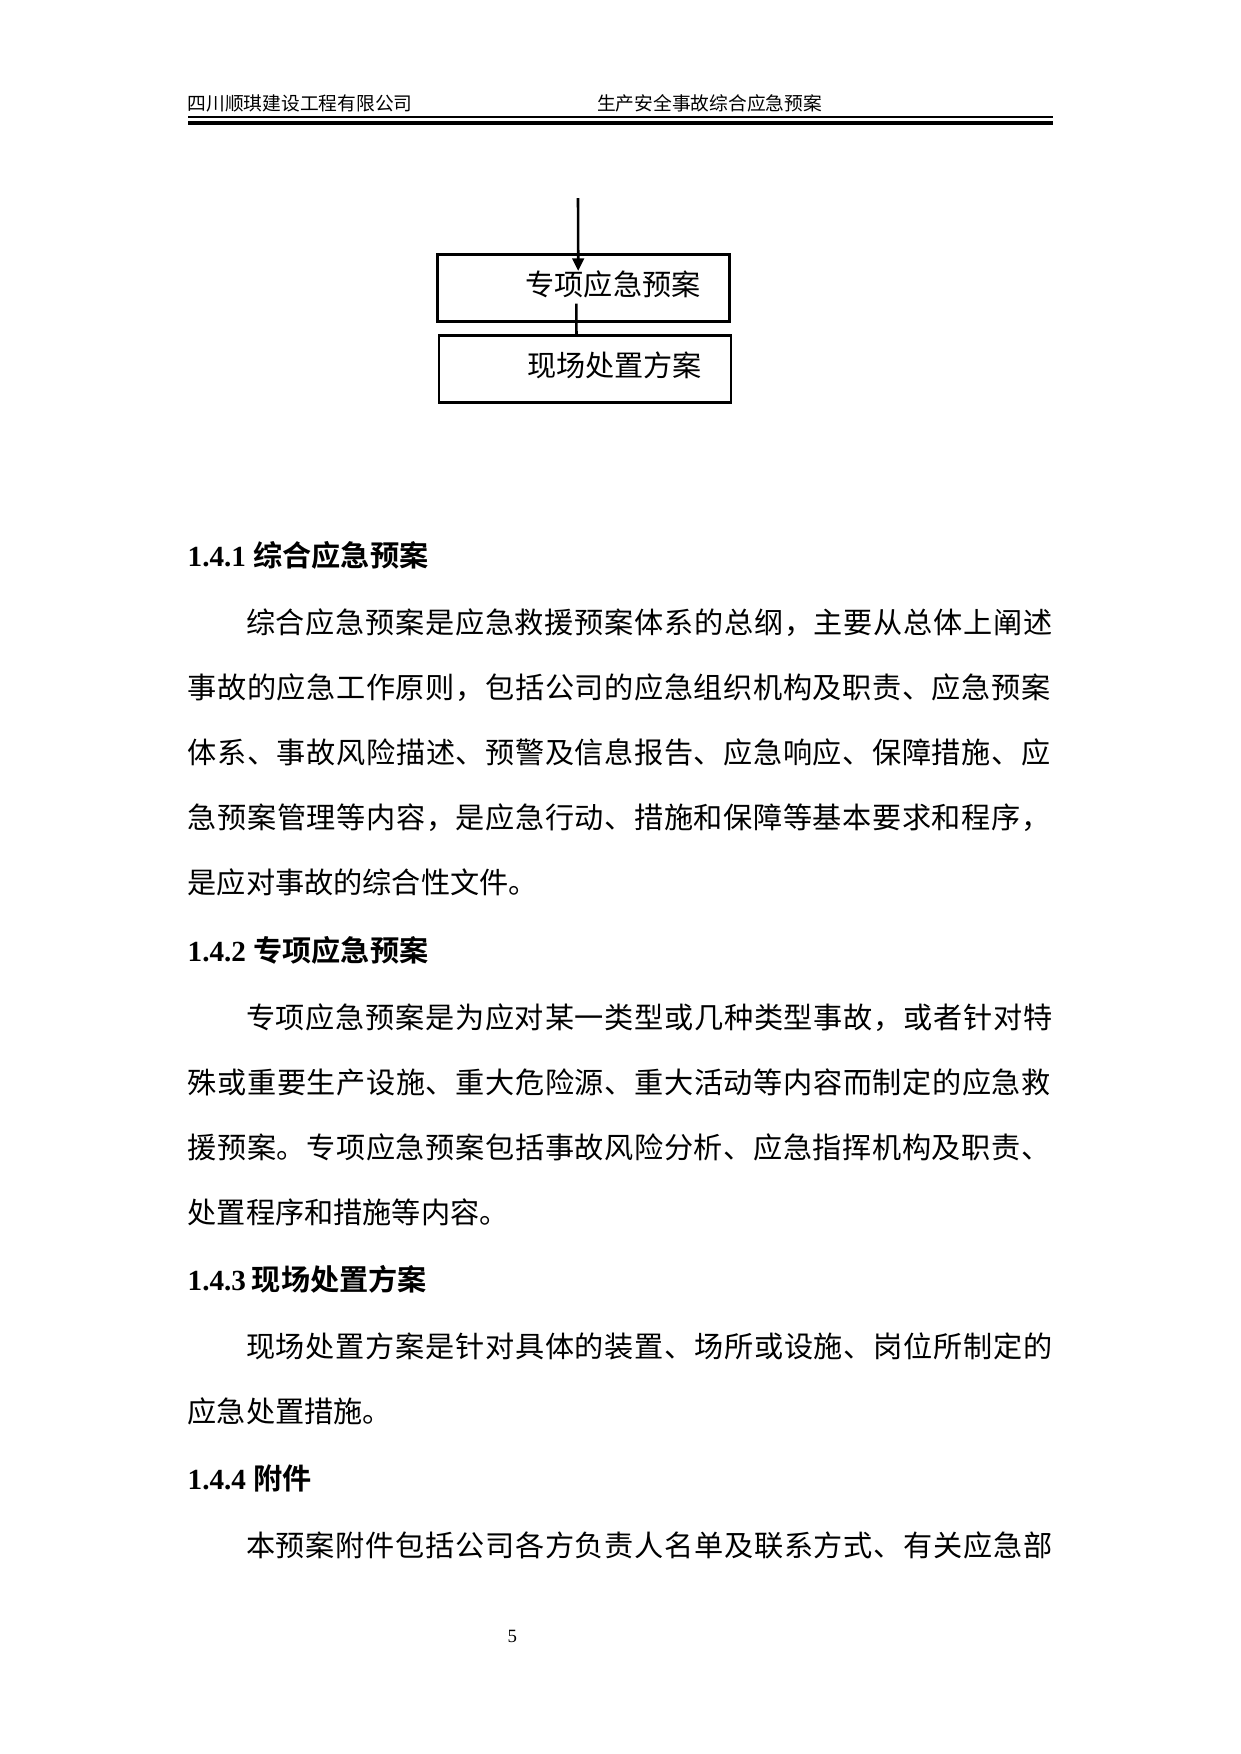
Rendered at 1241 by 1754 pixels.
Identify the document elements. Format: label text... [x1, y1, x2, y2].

text 综合应急预案是应急救援预案体系的总纲，主要从总体上阐述事故的应急工作原则，包括公司的应急组织机构及职责、应急预案体系、事故风险描述、预警及信息报告、应急响应、保障措施、应急预案管理等内容，是应急行动、措施和保障等基本要求和程序，是应对事故的综合性文件。 [187, 589, 1053, 914]
subtitle 1.4.3现场处置方案 [187, 1245, 1053, 1310]
text 现场处置方案是针对具体的装置、场所或设施、岗位所制定的应急处置措施。 [187, 1312, 1053, 1442]
subtitle 1.4.2 专项应急预案 [187, 916, 1053, 981]
subtitle 1.4.4 附件 [187, 1444, 1053, 1509]
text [187, 1511, 1053, 1576]
subtitle 1.4.1 综合应急预案 [187, 522, 1053, 587]
text 专项应急预案是为应对某一类型或几种类型事故，或者针对特殊或重要生产设施、重大危险源、重大活动等内容而制定的应急救援预案。专项应急预案包括事故风险分析、应急指挥机构及职责、处置程序和措施等内容。 [187, 983, 1053, 1243]
